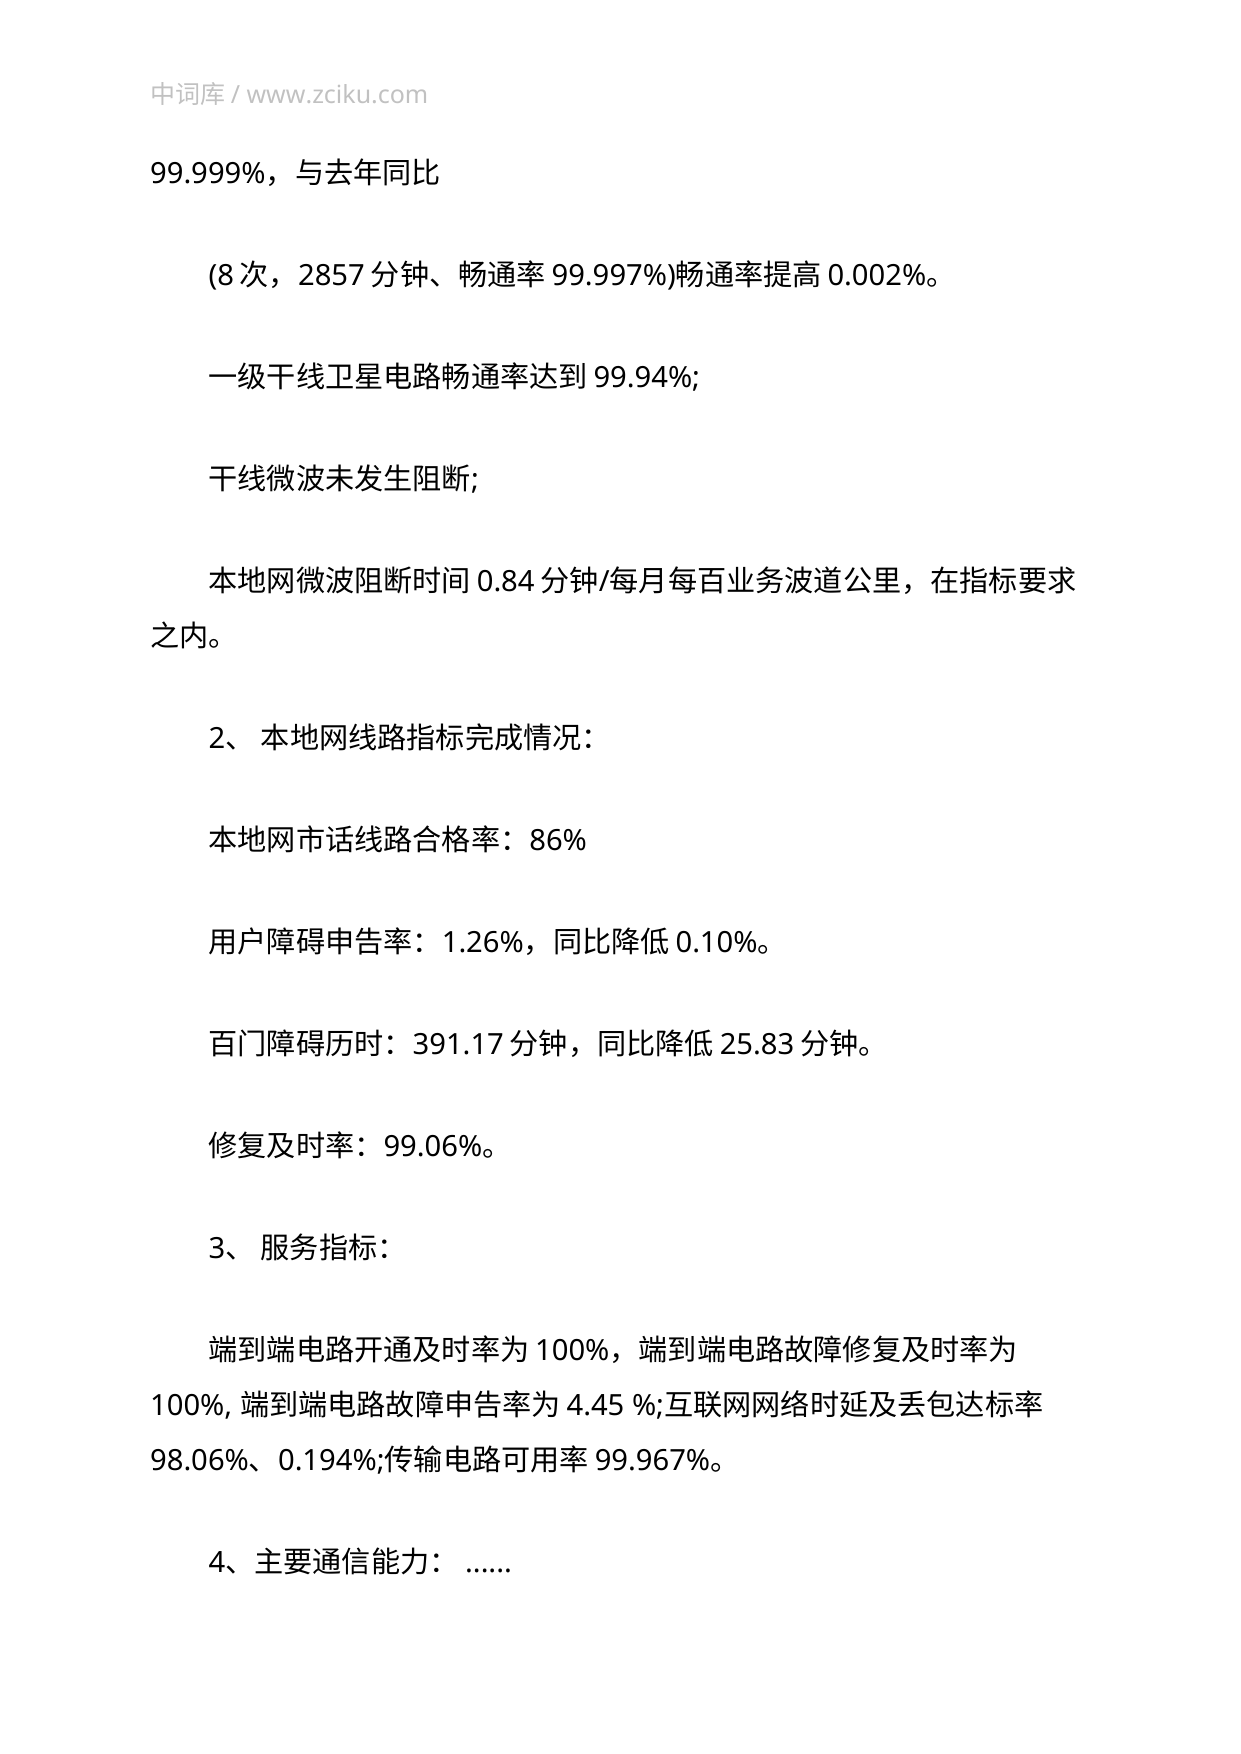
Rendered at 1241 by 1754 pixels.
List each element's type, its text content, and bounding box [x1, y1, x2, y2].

text 2、 本地网线路指标完成情况： [150, 715, 1090, 757]
text 修复及时率：99.06%。 [150, 1123, 1090, 1165]
text 本地网微波阻断时间0.84分钟/每月每百业务波道公里，在指标要求之内。 [150, 558, 1090, 655]
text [150, 150, 1090, 192]
text 百门障碍历时：391.17分钟，同比降低25.83分钟。 [150, 1021, 1090, 1063]
text 4、主要通信能力： ...... [150, 1538, 1090, 1581]
text 3、 服务指标： [150, 1224, 1090, 1267]
text 端到端电路开通及时率为100%，端到端电路故障修复及时率为100%, 端到端电路故障申告率为4.45 %;互联网网络时延及丢包达标率 98.06%、0.194%;传输电路可用率99.967%。 [150, 1327, 1090, 1479]
text 本地网市话线路合格率：86% [150, 817, 1090, 859]
text 用户障碍申告率：1.26%，同比降低0.10%。 [150, 919, 1090, 961]
text 一级干线卫星电路畅通率达到99.94%; [150, 354, 1090, 396]
text 干线微波未发生阻断; [150, 456, 1090, 498]
text (8次，2857分钟、畅通率99.997%)畅通率提高0.002%。 [150, 252, 1090, 294]
